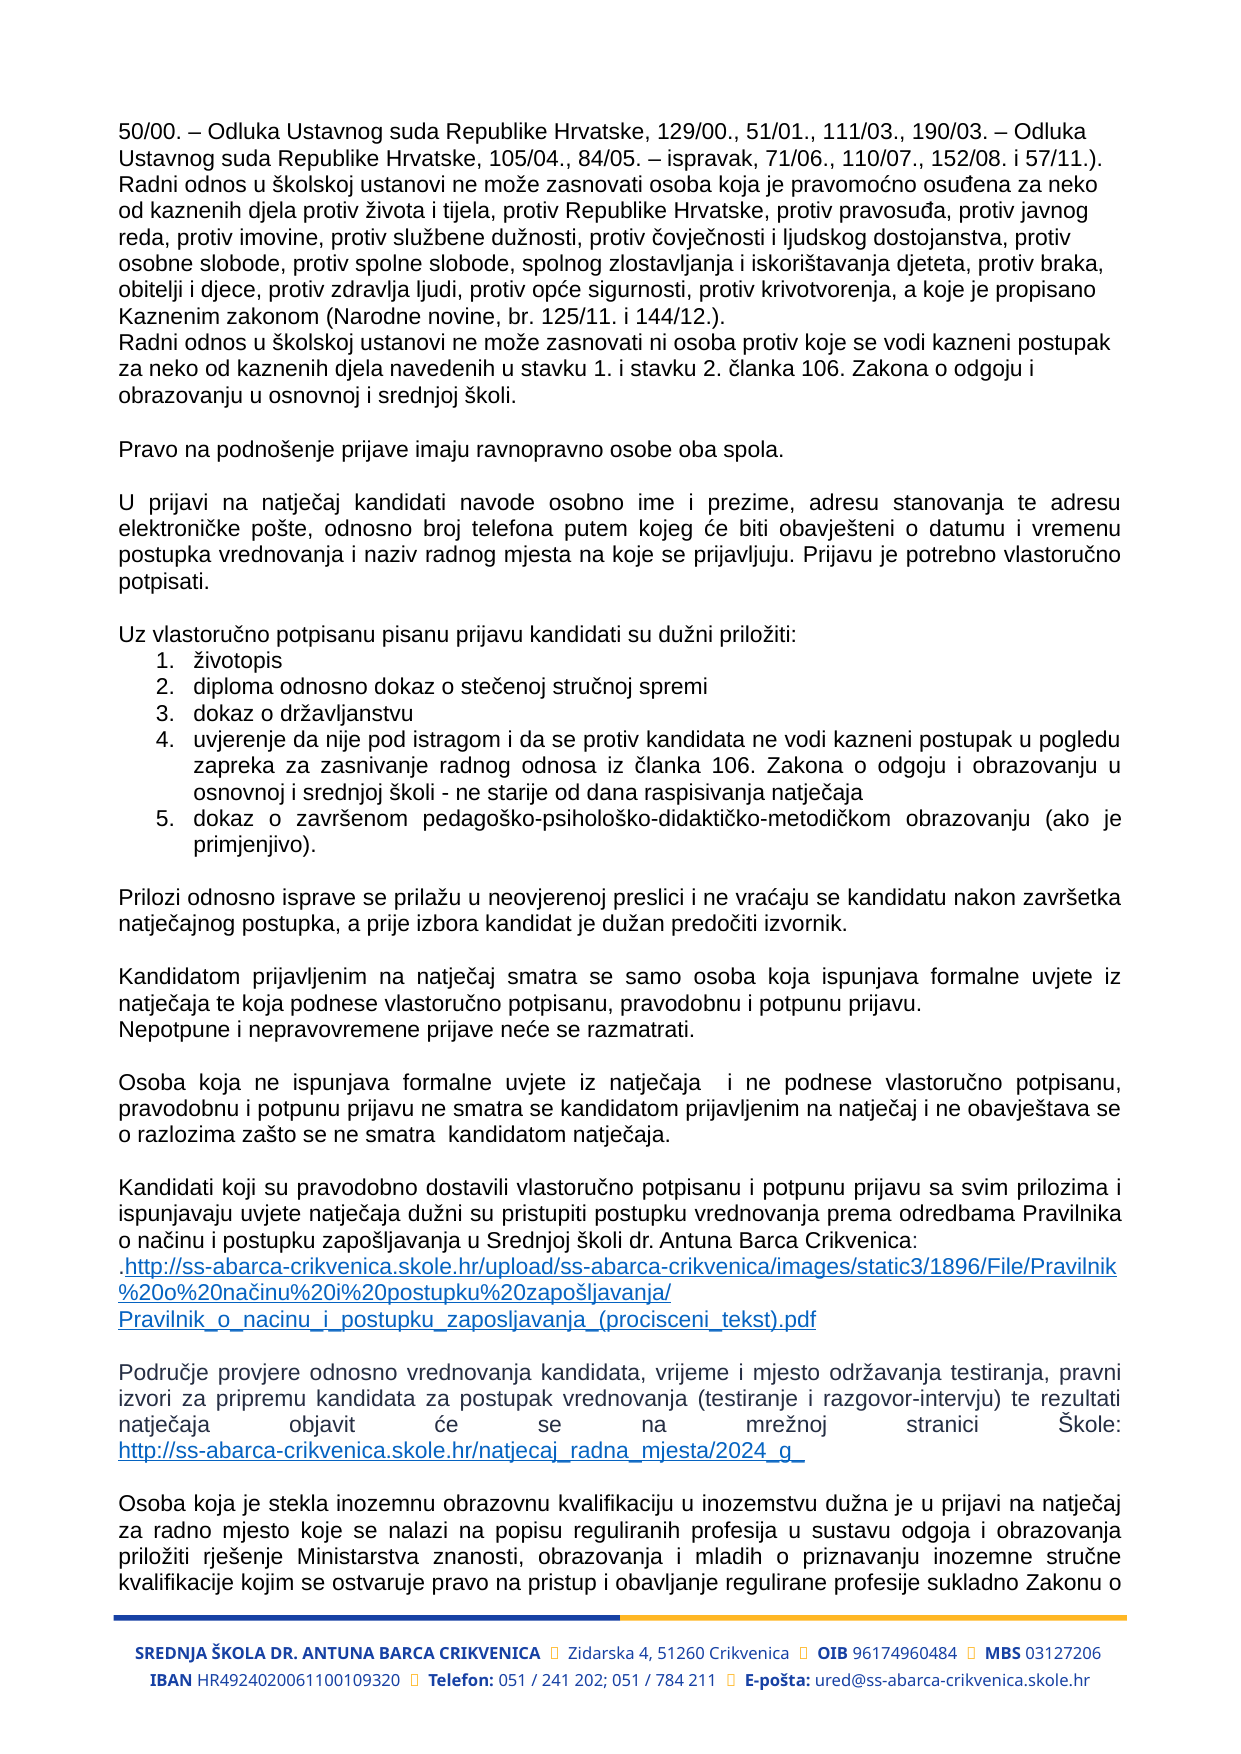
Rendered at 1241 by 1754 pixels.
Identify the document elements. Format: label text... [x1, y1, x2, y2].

list uvjerenje da nije pod istragom i da se protiv kandidata ne vodi kazneni postupak u pogledu zapreka za zasnivanje radnog odnosa iz članka 106. Zakona o odgoju i obrazovanju u osnovnoj i srednjoj školi - ne starije od dana raspisivanja natječaja [156, 726, 1122, 805]
text .http://ss-abarca-crikvenica.skole.hr/upload/ss-abarca-crikvenica/images/static3/1896/File/Pravilnik%20o%20načinu%20i%20postupku%20zapošljavanja/Pravilnik_o_nacinu_i_postupku_zaposljavanja_(procisceni_tekst).pdf [118, 1253, 1122, 1332]
text Nepotpune i nepravovremene prijave neće se razmatrati. [118, 1016, 1122, 1042]
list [118, 118, 1122, 436]
text Osoba koja ne ispunjava formalne uvjete iz natječaja i ne podnese vlastoručno potpisanu, pravodobnu i potpunu prijavu ne smatra se kandidatom prijavljenim na natječaj i ne obavještava se o razlozima zašto se ne smatra kandidatom natječaja. [118, 1068, 1122, 1148]
text Uz vlastoručno potpisanu pisanu prijavu kandidati su dužni priložiti: [118, 621, 1122, 647]
list životopis [156, 647, 1122, 673]
list dokaz o državljanstvu [156, 699, 1122, 726]
text Pravo na podnošenje prijave imaju ravnopravno osobe oba spola. [118, 436, 1122, 462]
text Kandidatom prijavljenim na natječaj smatra se samo osoba koja ispunjava formalne uvjete iz natječaja te koja podnese vlastoručno potpisanu, pravodobnu i potpunu prijavu. [118, 963, 1122, 1016]
list diploma odnosno dokaz o stečenoj stručnoj spremi [156, 673, 1122, 699]
text Kandidati koji su pravodobno dostavili vlastoručno potpisanu i potpunu prijavu sa svim prilozima i ispunjavaju uvjete natječaja dužni su pristupiti postupku vrednovanja prema odredbama Pravilnika o načinu i postupku zapošljavanja u Srednjoj školi dr. Antuna Barca Crikvenica: [118, 1174, 1122, 1253]
text U prijavi na natječaj kandidati navode osobno ime i prezime, adresu stanovanja te adresu elektroničke pošte, odnosno broj telefona putem kojeg će biti obavješteni o datumu i vremenu postupka vrednovanja i naziv radnog mjesta na koje se prijavljuju. Prijavu je potrebno vlastoručno potpisati. [118, 489, 1122, 594]
text Područje provjere odnosno vrednovanja kandidata, vrijeme i mjesto održavanja testiranja, pravni izvori za pripremu kandidata za postupak vrednovanja (testiranje i razgovor-intervju) te rezultati natječaja objavit će se na mrežnoj stranici Škole: http://ss-abarca-crikvenica.skole.hr/natjecaj_radna_mjesta/2024_g_ [118, 1358, 1122, 1464]
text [118, 1490, 1122, 1596]
text Prilozi odnosno isprave se prilažu u neovjerenoj preslici i ne vraćaju se kandidatu nakon završetka natječajnog postupka, a prije izbora kandidat je dužan predočiti izvornik. [118, 884, 1122, 937]
list dokaz o završenom pedagoško-psihološko-didaktičko-metodičkom obrazovanju (ako je primjenjivo). [156, 805, 1122, 858]
